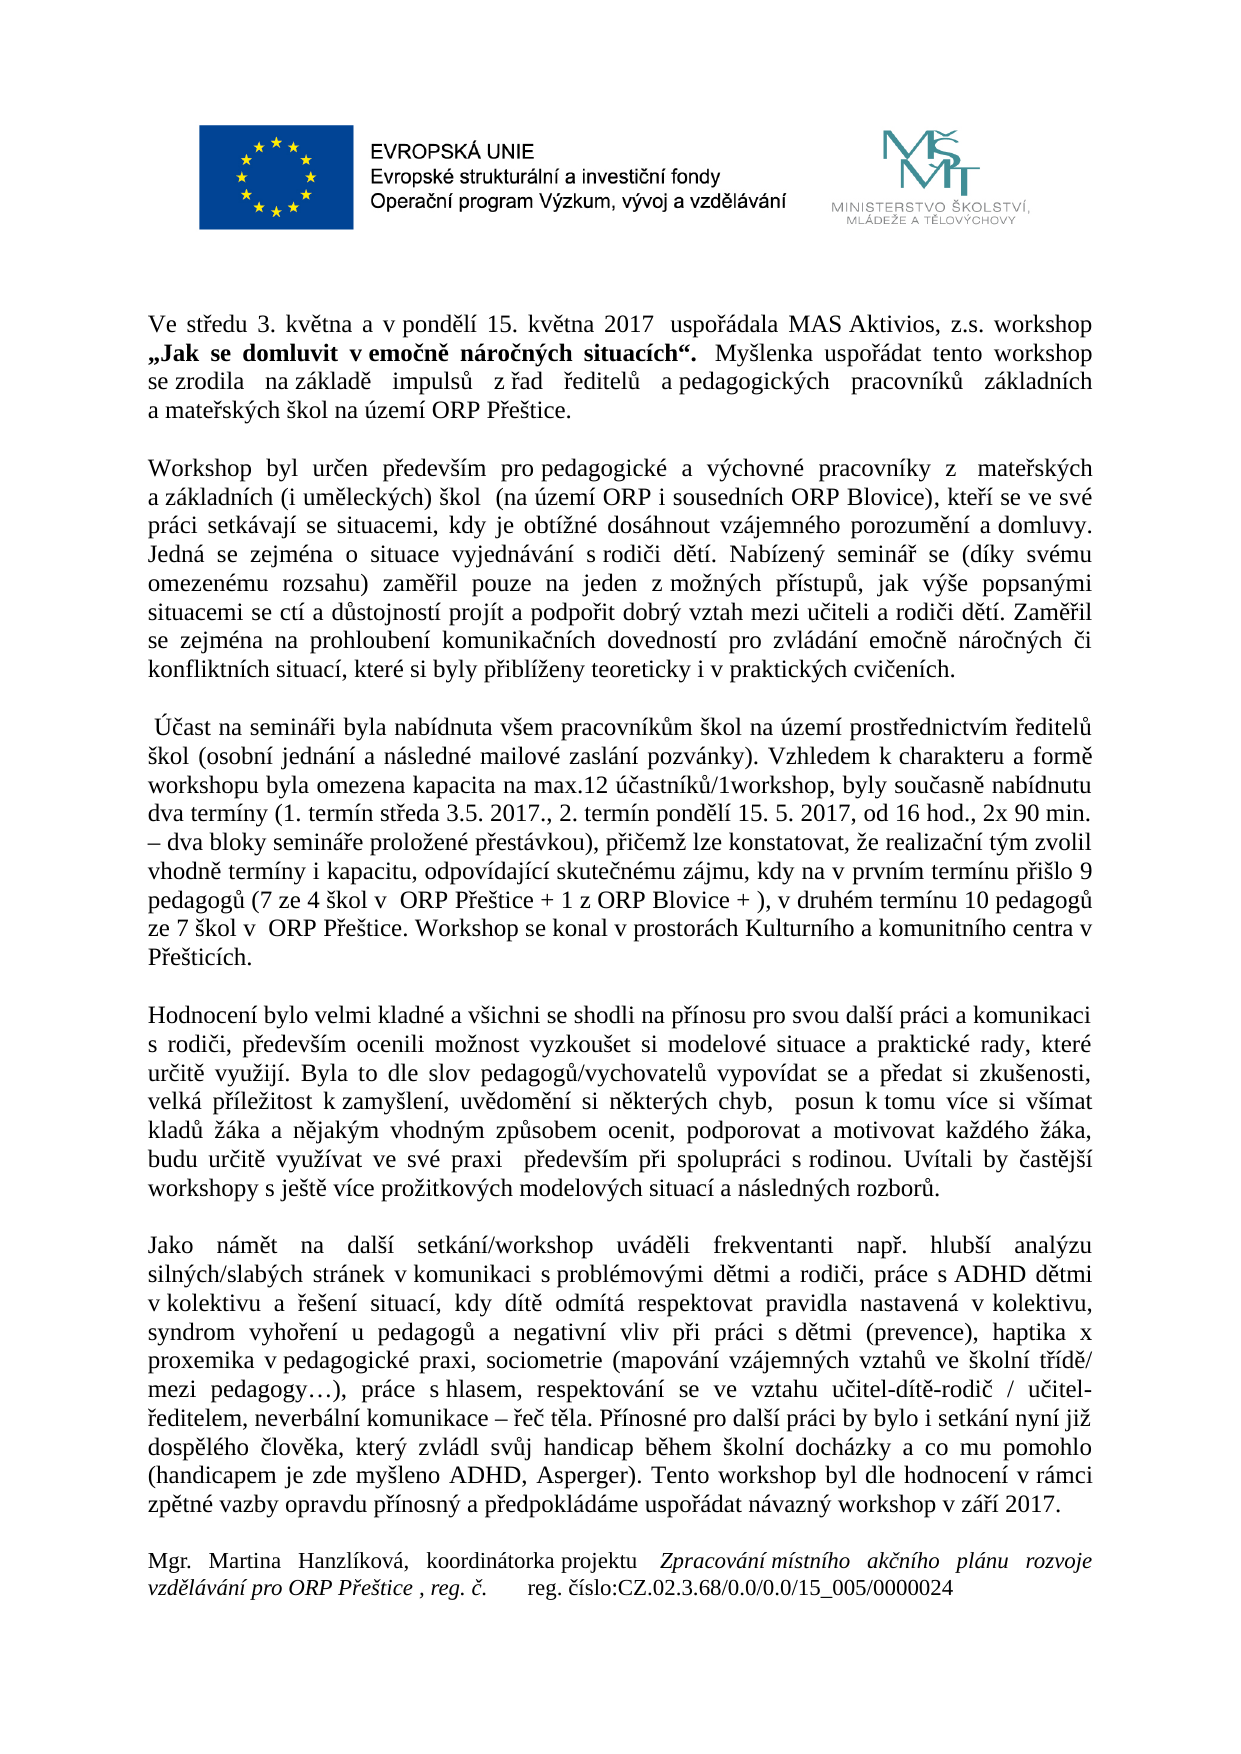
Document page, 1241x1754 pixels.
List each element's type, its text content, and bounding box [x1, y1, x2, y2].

text Mgr. Martina Hanzlíková, koordinátorka projektu Zpracování místního akčního plánu rozvoje vzdělávání pro ORP Přeštice , reg. č. reg. číslo:CZ.02.3.68/0.0/0.0/15_005/0000024 [148, 1547, 1093, 1600]
picture [147, 73, 1081, 281]
text Ve středu 3. května a v pondělí 15. května 2017 uspořádala MAS Aktivios, z.s. workshop „Jak se domluvit v emočně náročných situacích“. Myšlenka uspořádat tento workshop se zrodila na základě impulsů z řad ředitelů a pedagogických pracovníků základních a mateřských škol na území ORP Přeštice. [148, 309, 1093, 424]
text Hodnocení bylo velmi kladné a všichni se shodli na přínosu pro svou další práci a komunikaci s rodiči, především ocenili možnost vyzkoušet si modelové situace a praktické rady, které určitě využijí. Byla to dle slov pedagogů/vychovatelů vypovídat se a předat si zkušenosti, velká příležitost k zamyšlení, uvědomění si některých chyb, posun k tomu více si všímat kladů žáka a nějakým vhodným způsobem ocenit, podporovat a motivovat každého žáka, budu určitě využívat ve své praxi především při spolupráci s rodinou. Uvítali by častější workshopy s ještě více prožitkových modelových situací a následných rozborů. [148, 1000, 1093, 1201]
text Jako námět na další setkání/workshop uváděli frekventanti např. hlubší analýzu silných/slabých stránek v komunikaci s problémovými dětmi a rodiči, práce s ADHD dětmi v kolektivu a řešení situací, kdy dítě odmítá respektovat pravidla nastavená v kolektivu, syndrom vyhoření u pedagogů a negativní vliv při práci s dětmi (prevence), haptika x proxemika v pedagogické praxi, sociometrie (mapování vzájemných vztahů ve školní třídě/ mezi pedagogy…), práce s hlasem, respektování se ve vztahu učitel-dítě-rodič / učitel-ředitelem, neverbální komunikace – řeč těla. Přínosné pro další práci by bylo i setkání nyní již dospělého člověka, který zvládl svůj handicap během školní docházky a co mu pomohlo (handicapem je zde myšleno ADHD, Asperger). Tento workshop byl dle hodnocení v rámci zpětné vazby opravdu přínosný a předpokládáme uspořádat návazný workshop v září 2017. [148, 1231, 1093, 1518]
text Účast na semináři byla nabídnuta všem pracovníkům škol na území prostřednictvím ředitelů škol (osobní jednání a následné mailové zaslání pozvánky). Vzhledem k charakteru a formě workshopu byla omezena kapacita na max.12 účastníků/1workshop, byly současně nabídnutu dva termíny (1. termín středa 3.5. 2017., 2. termín pondělí 15. 5. 2017, od 16 hod., 2x 90 min. – dva bloky semináře proložené přestávkou), přičemž lze konstatovat, že realizační tým zvolil vhodně termíny i kapacitu, odpovídající skutečnému zájmu, kdy na v prvním termínu přišlo 9 pedagogů (7 ze 4 škol v ORP Přeštice + 1 z ORP Blovice + ), v druhém termínu 10 pedagogů ze 7 škol v ORP Přeštice. Workshop se konal v prostorách Kulturního a komunitního centra v Přešticích. [148, 712, 1093, 971]
text Workshop byl určen především pro pedagogické a výchovné pracovníky z mateřských a základních (i uměleckých) škol (na území ORP i sousedních ORP Blovice), kteří se ve své práci setkávají se situacemi, kdy je obtížné dosáhnout vzájemného porozumění a domluvy. Jedná se zejména o situace vyjednávání s rodiči dětí. Nabízený seminář se (díky svému omezenému rozsahu) zaměřil pouze na jeden z možných přístupů, jak výše popsanými situacemi se ctí a důstojností projít a podpořit dobrý vztah mezi učiteli a rodiči dětí. Zaměřil se zejména na prohloubení komunikačních dovedností pro zvládání emočně náročných či konfliktních situací, které si byly přiblíženy teoreticky i v praktických cvičeních. [148, 453, 1093, 683]
